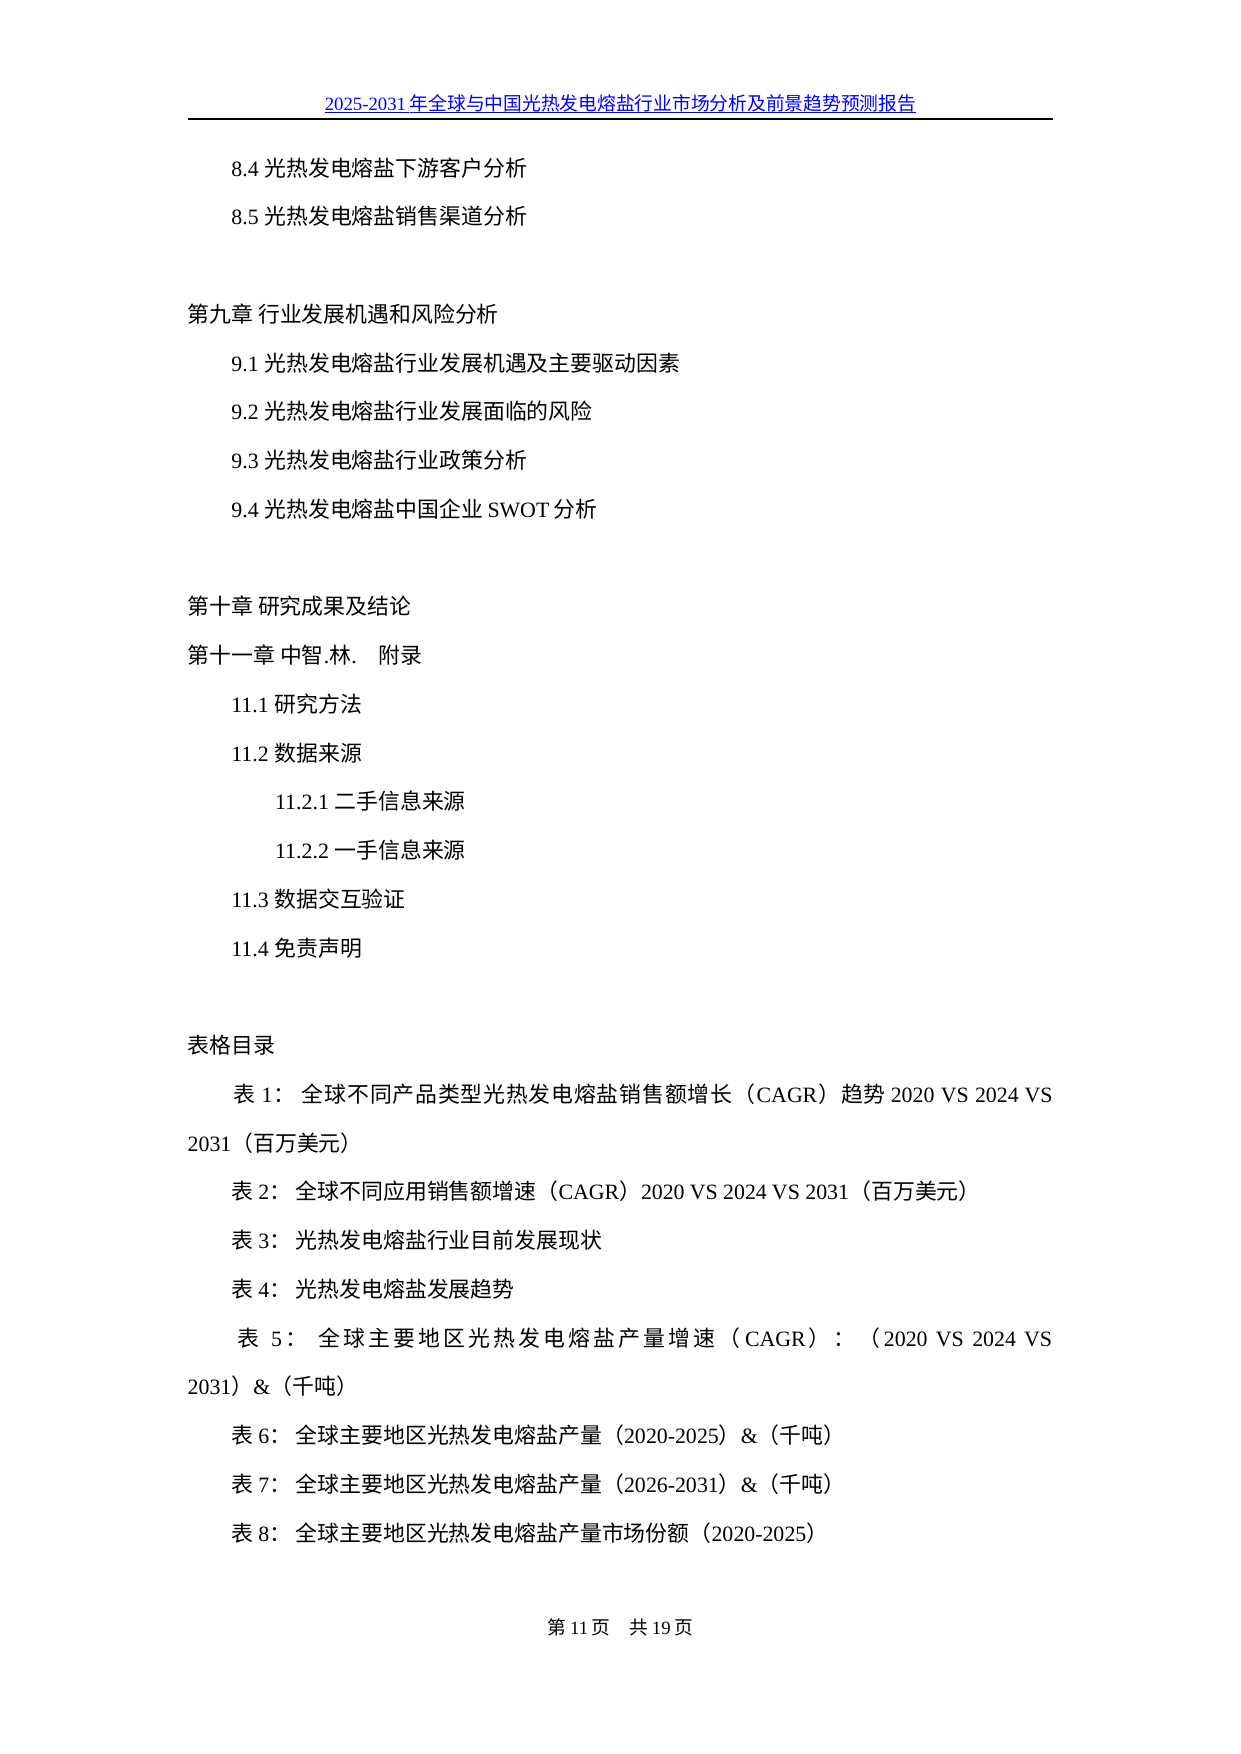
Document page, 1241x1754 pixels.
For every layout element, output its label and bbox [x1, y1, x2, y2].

text [187, 150, 1053, 1548]
